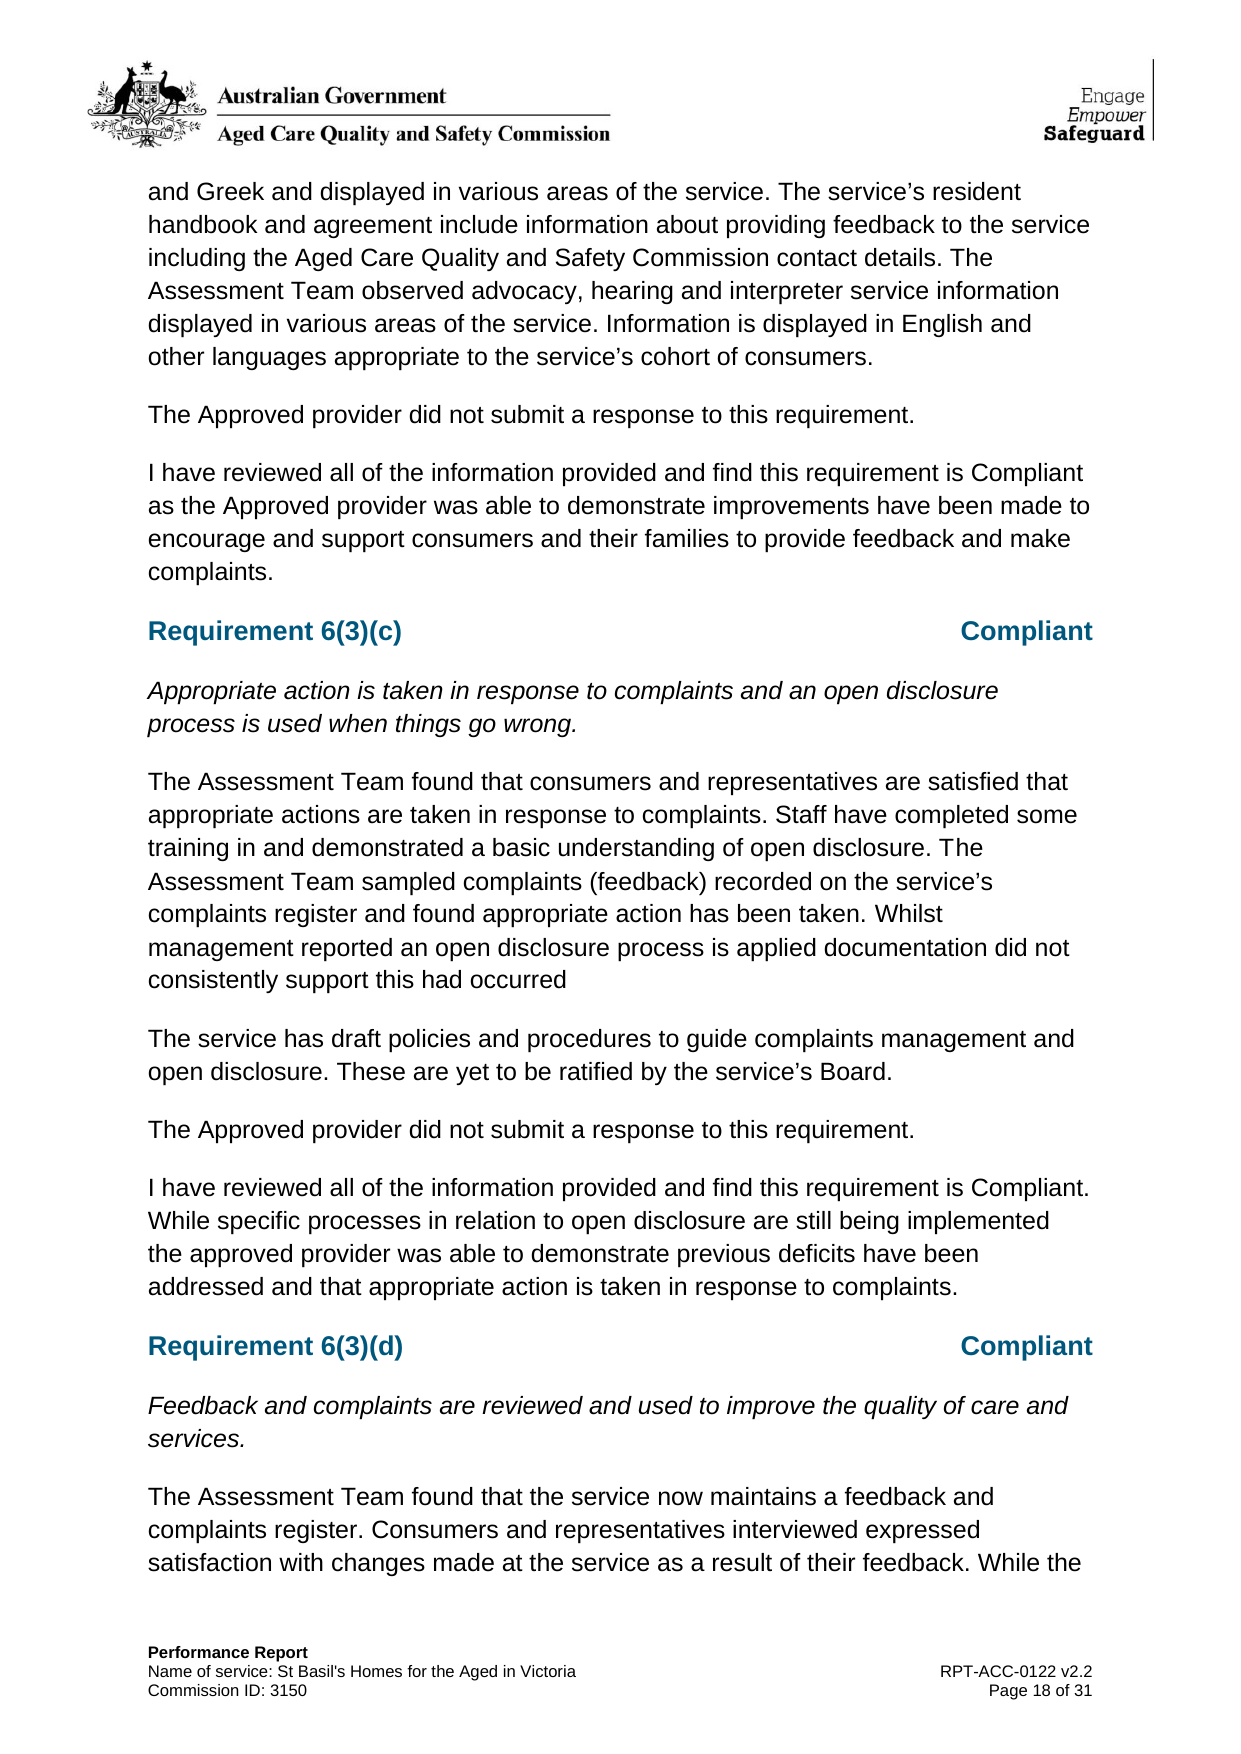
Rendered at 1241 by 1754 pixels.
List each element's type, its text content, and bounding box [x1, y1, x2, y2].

text The Approved provider did not submit a response to this requirement. [148, 400, 1092, 429]
text Feedback and complaints are reviewed and used to improve the quality of care and services. [148, 1391, 1092, 1452]
text The Approved provider did not submit a response to this requirement. [148, 1114, 1092, 1143]
text The service has draft policies and procedures to guide complaints management and open disclosure. These are yet to be ratified by the service’s Board. [148, 1023, 1092, 1085]
text I have reviewed all of the information provided and find this requirement is Compliant. While specific processes in relation to open disclosure are still being implemented the approved provider was able to demonstrate previous deficits have been addressed and that appropriate action is taken in response to complaints. [148, 1173, 1092, 1300]
text The Assessment Team found that consumers and representatives are satisfied that appropriate actions are taken in response to complaints. Staff have completed some training in and demonstrated a basic understanding of open disclosure. The Assessment Team sampled complaints (feedback) recorded on the service’s complaints register and found appropriate action has been taken. Whilst management reported an open disclosure process is applied documentation did not consistently support this had occurred [148, 767, 1092, 994]
subtitle Requirement 6(3)(c) Compliant [148, 615, 1092, 647]
text I have reviewed all of the information provided and find this requirement is Compliant as the Approved provider was able to demonstrate improvements have been made to encourage and support consumers and their families to provide feedback and make complaints. [148, 458, 1092, 586]
text Appropriate action is taken in response to complaints and an open disclosure process is used when things go wrong. [148, 676, 1092, 738]
subtitle Requirement 6(3)(d) Compliant [148, 1330, 1092, 1361]
picture [1, 0, 1241, 169]
